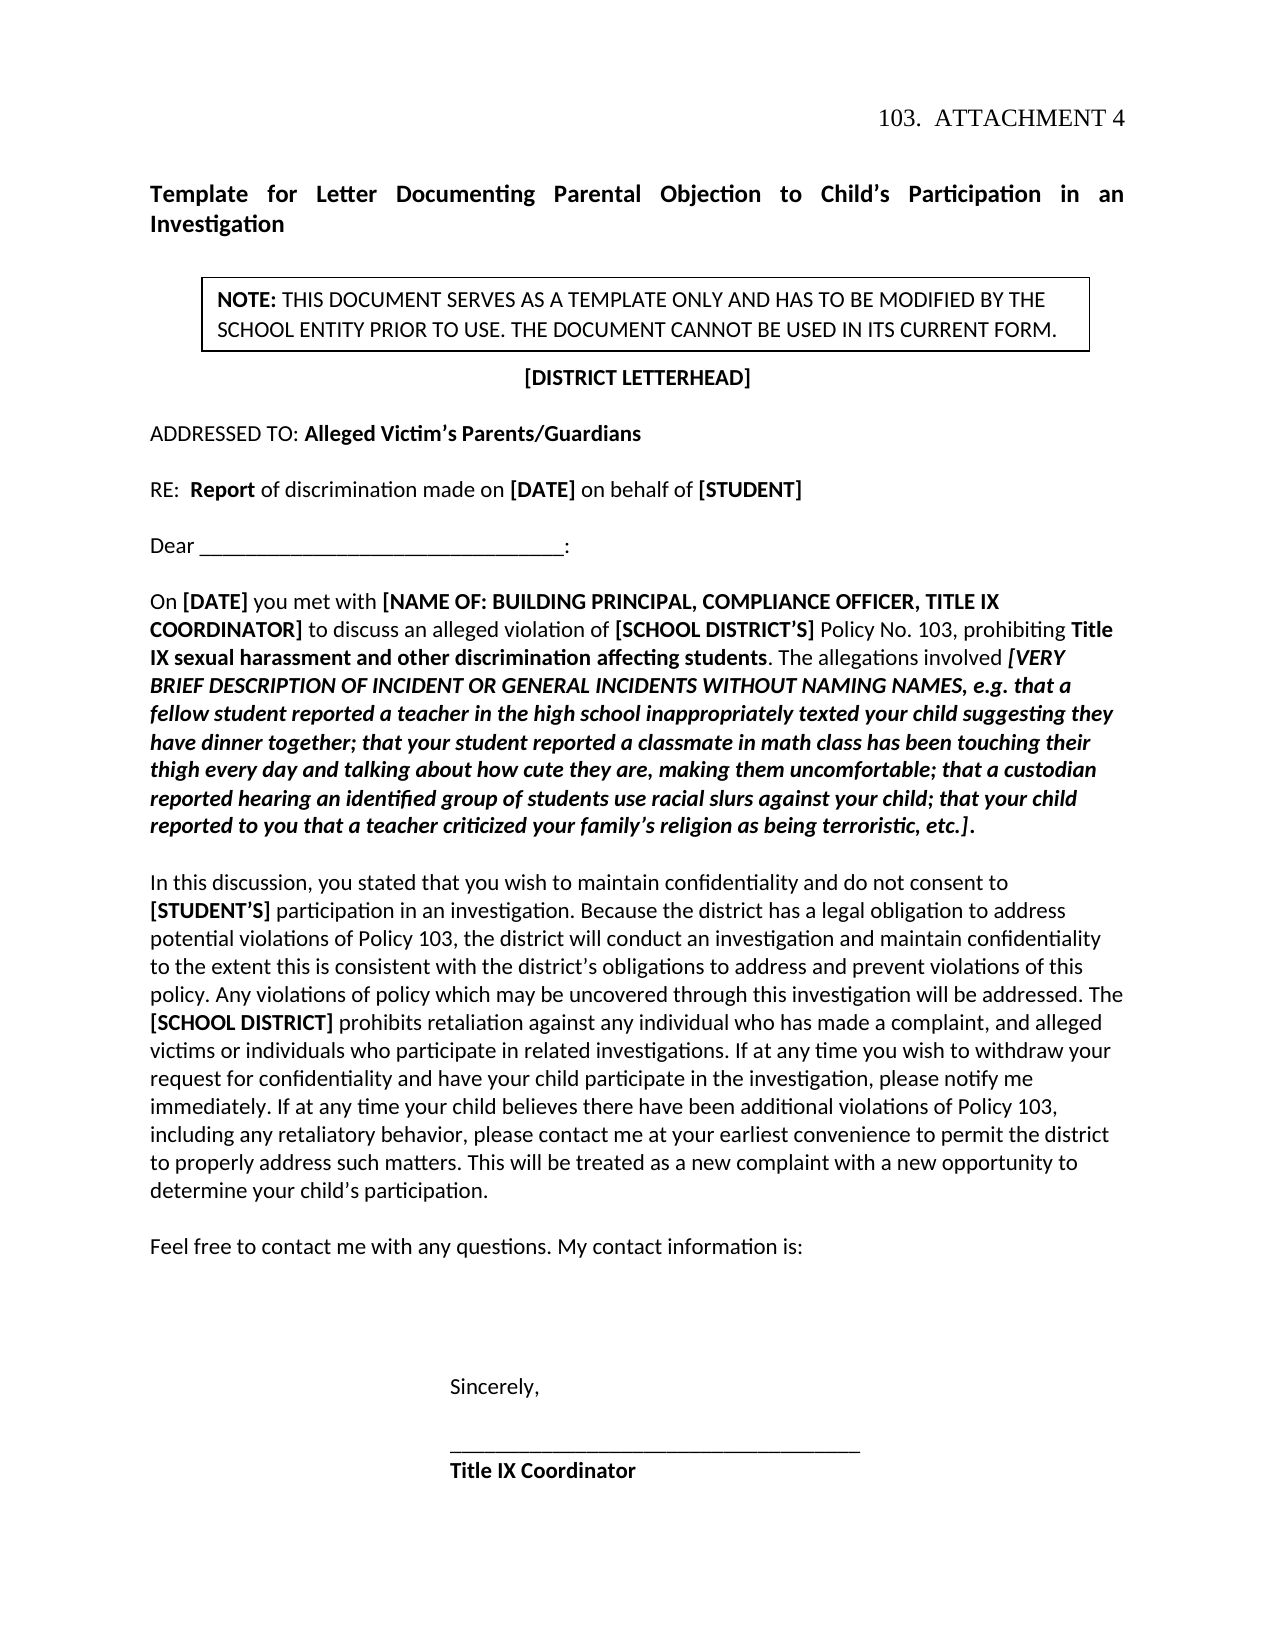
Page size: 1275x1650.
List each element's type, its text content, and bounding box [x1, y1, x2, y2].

text ADDRESSED TO: Alleged Victim’s Parents/Guardians [150, 419, 1125, 447]
text Title IX Coordinator [150, 1456, 1125, 1484]
text On [DATE] you met with [NAME OF: BUILDING PRINCIPAL, COMPLIANCE OFFICER, TITLE IX COORDINATOR] to discuss an alleged violation of [SCHOOL DISTRICT’S] Policy No. 103, prohibiting Title IX sexual harassment and other discrimination affecting students. The allegations involved [VERY BRIEF DESCRIPTION OF INCIDENT OR GENERAL INCIDENTS WITHOUT NAMING NAMES, e.g. that a fellow student reported a teacher in the high school inappropriately texted your child suggesting they have dinner together; that your student reported a classmate in math class has been touching their thigh every day and talking about how cute they are, making them uncomfortable; that a custodian reported hearing an identified group of students use racial slurs against your child; that your child reported to you that a teacher criticized your family’s religion as being terroristic, etc.]. [150, 587, 1125, 840]
text Template for Letter Documenting Parental Objection to Child’s Participation in an Investigation [150, 178, 1125, 239]
text RE: Report of discrimination made on [DATE] on behalf of [STUDENT] [150, 475, 1125, 503]
text ____________________________________ [150, 1428, 1125, 1456]
text Dear ________________________________: [150, 531, 1125, 559]
text Sincerely, [150, 1372, 1125, 1400]
text In this discussion, you stated that you wish to maintain confidentiality and do not consent to [STUDENT’S] participation in an investigation. Because the district has a legal obligation to address potential violations of Policy 103, the district will conduct an investigation and maintain confidentiality to the extent this is consistent with the district’s obligations to address and prevent violations of this policy. Any violations of policy which may be uncovered through this investigation will be addressed. The [SCHOOL DISTRICT] prohibits retaliation against any individual who has made a complaint, and alleged victims or individuals who participate in related investigations. If at any time you wish to withdraw your request for confidentiality and have your child participate in the investigation, please notify me immediately. If at any time your child believes there have been additional violations of Policy 103, including any retaliatory behavior, please contact me at your earliest convenience to permit the district to properly address such matters. This will be treated as a new complaint with a new opportunity to determine your child’s participation. [150, 868, 1125, 1204]
text Feel free to contact me with any questions. My contact information is: [150, 1232, 1125, 1260]
text [DISTRICT LETTERHEAD] [150, 295, 1125, 391]
